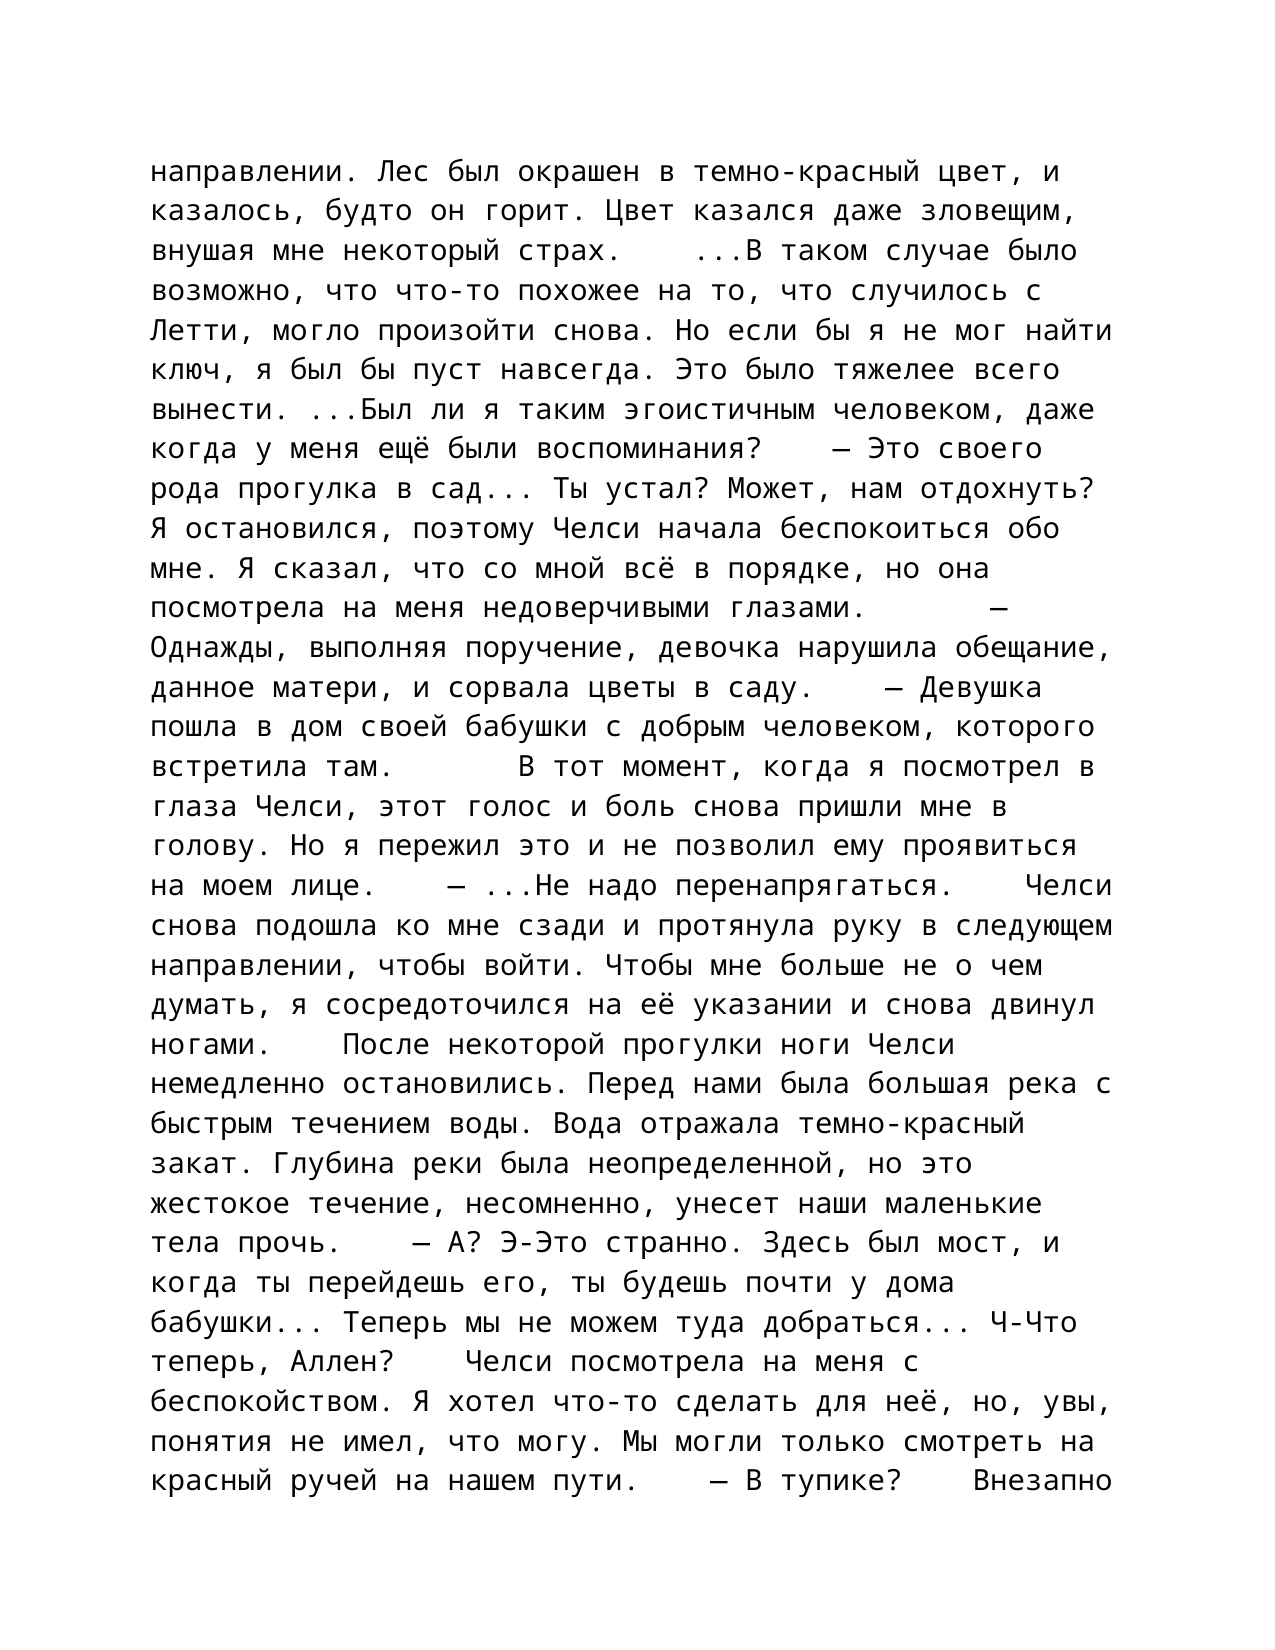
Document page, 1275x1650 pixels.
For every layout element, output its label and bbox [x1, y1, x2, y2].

text [150, 150, 1125, 1499]
